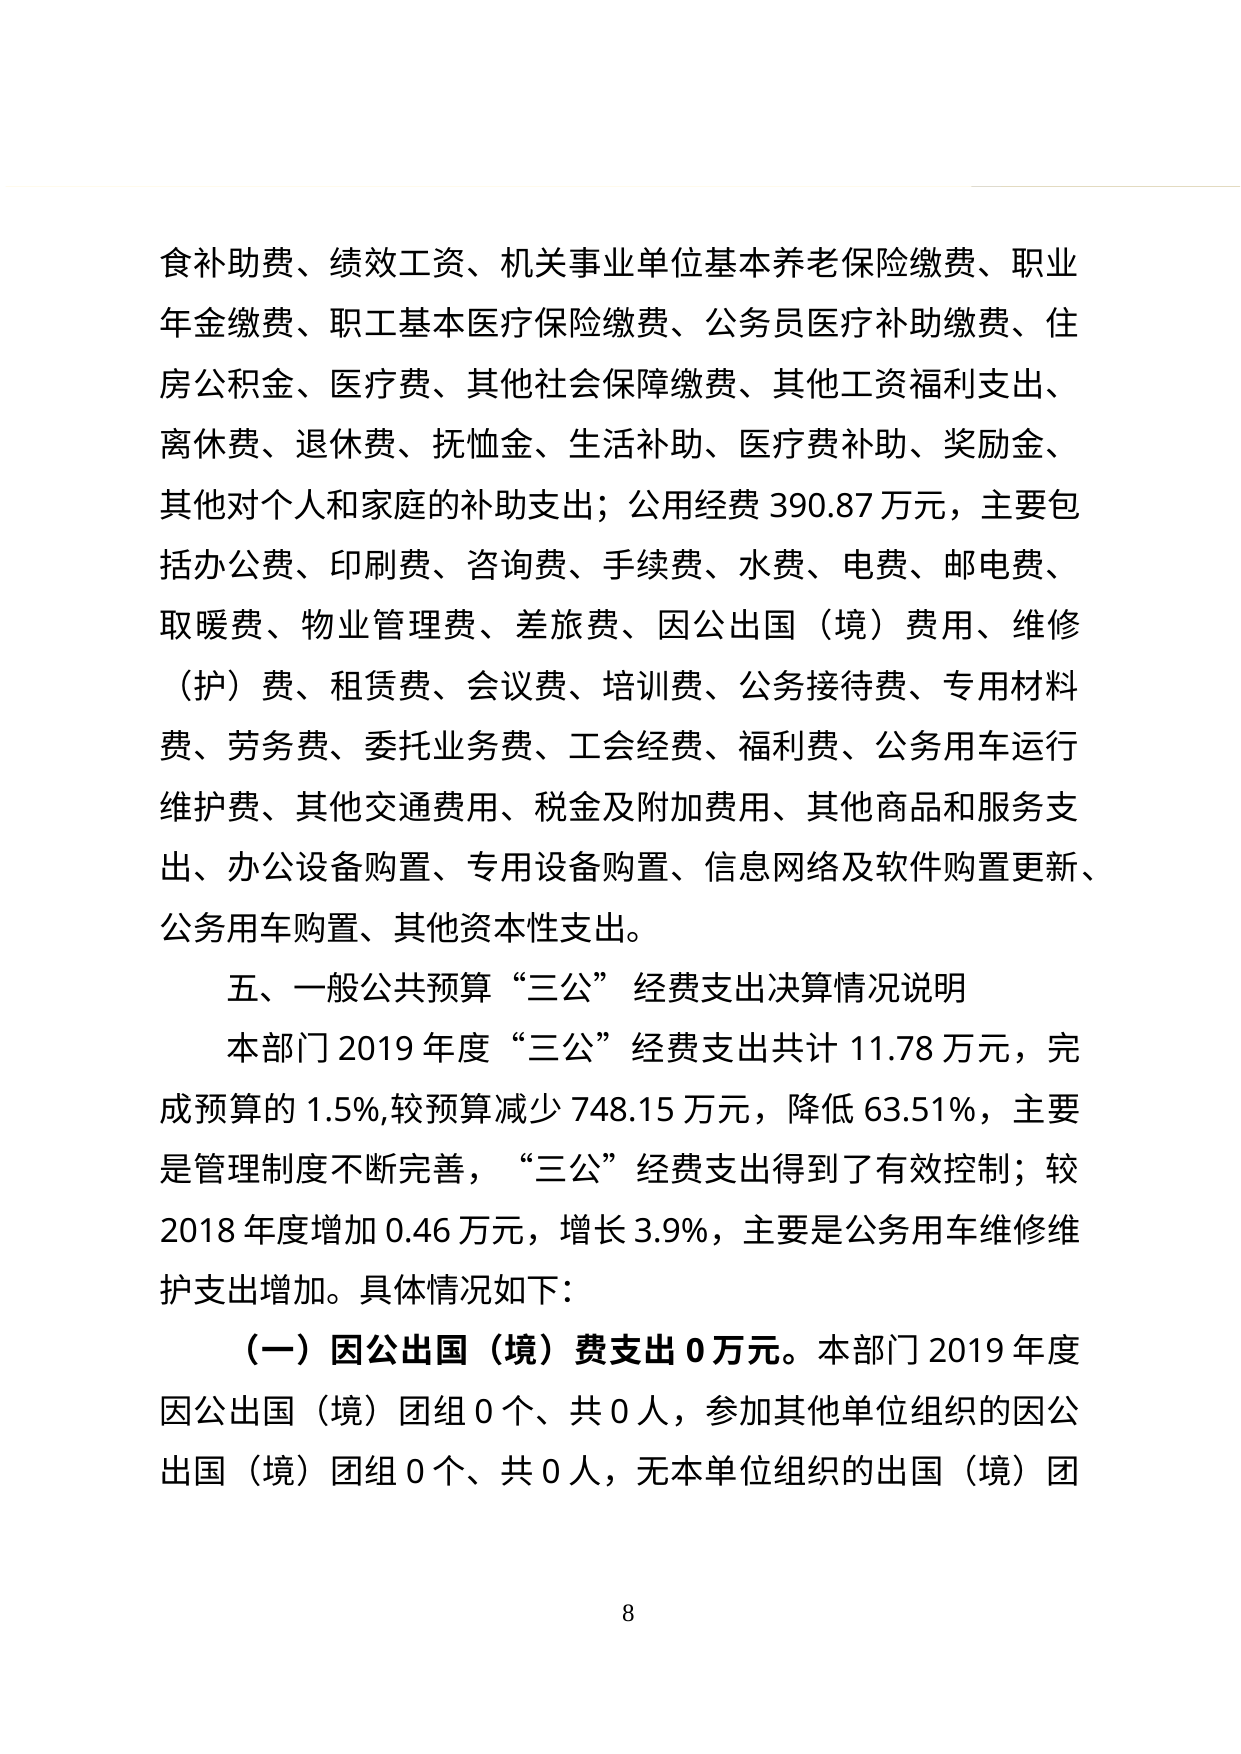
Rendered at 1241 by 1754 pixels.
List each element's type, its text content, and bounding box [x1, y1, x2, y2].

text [159, 1314, 1081, 1496]
text 五、一般公共预算“三公” 经费支出决算情况说明 [159, 952, 1081, 1012]
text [159, 227, 1081, 952]
text 本部门2019年度“三公”经费支出共计11.78万元，完成预算的1.5%,较预算减少748.15万元，降低63.51%，主要是管理制度不断完善，“三公”经费支出得到了有效控制；较2018年度增加0.46万元，增长3.9%，主要是公务用车维修维护支出增加。具体情况如下： [159, 1012, 1081, 1314]
